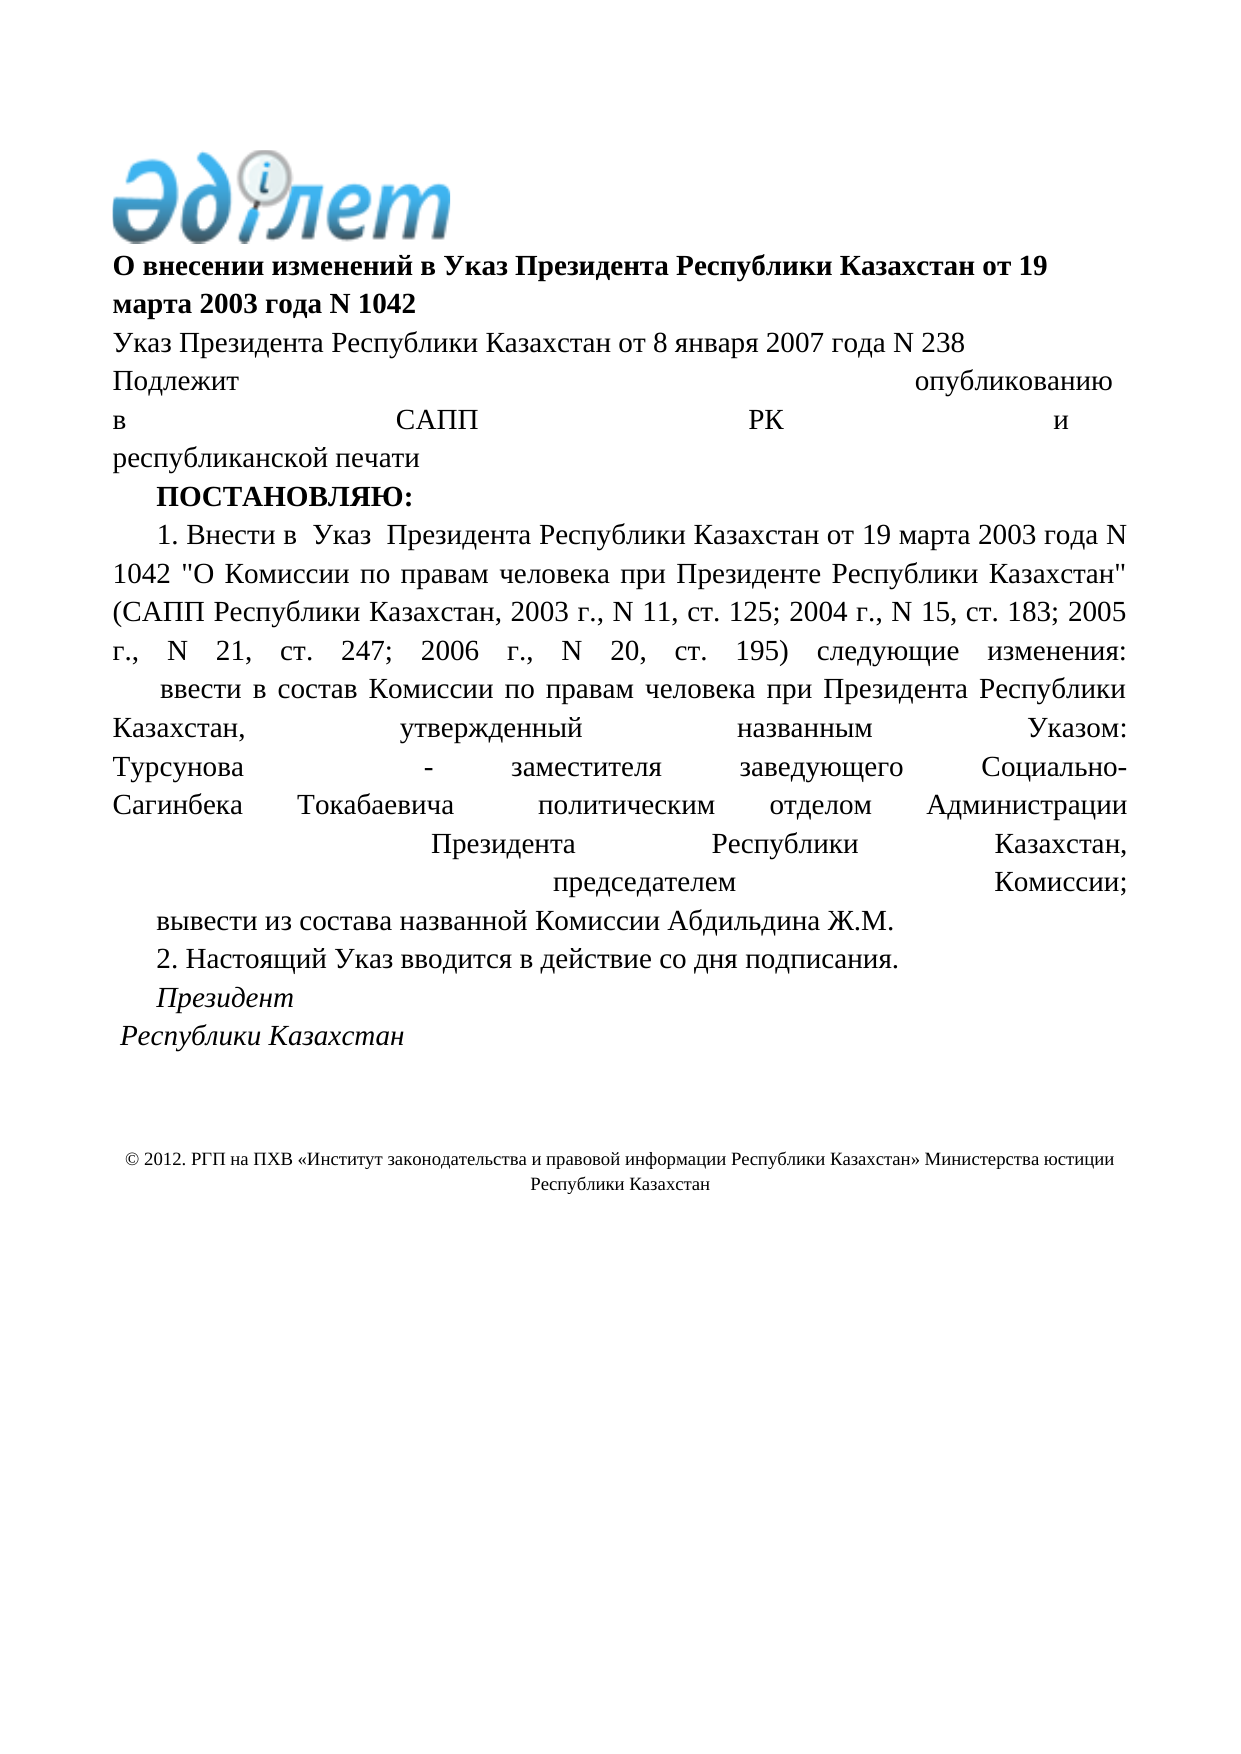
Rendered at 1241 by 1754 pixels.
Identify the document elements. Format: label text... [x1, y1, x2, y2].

text Президент Республики Казахстан [112, 980, 1128, 1052]
text 1. Внести в Указ Президента Республики Казахстан от 19 марта 2003 года N 1042 "О Комиссии по правам человека при Президенте Республики Казахстан" (САПП Республики Казахстан, 2003 г., N 11, ст. 125; 2004 г., N 15, ст. 183; 2005 г., N 21, ст. 247; 2006 г., N 20, ст. 195) следующие изменения: ввести в состав Комиссии по правам человека при Президента Республики Казахстан, утвержденный названным Указом: Турсунова - заместителя заведующего Социально- Сагинбека Токабаевича политическим отделом Администрации Президента Республики Казахстан, председателем Комиссии; вывести из состава названной Комиссии Абдильдина Ж.М. [112, 517, 1128, 936]
text О внесении изменений в Указ Президента Республики Казахстан от 19 марта 2003 года N 1042 [112, 248, 1128, 320]
text 2. Настоящий Указ вводится в действие со дня подписания. [112, 941, 1128, 975]
picture [112, 150, 451, 244]
text ПОСТАНОВЛЯЮ: [112, 479, 1128, 512]
text Указ Президента Республики Казахстан от 8 января 2007 года N 238 [112, 325, 1128, 358]
text © 2012. РГП на ПХВ «Институт законодательства и правовой информации Республики Казахстан» Министерства юстиции Республики Казахстан [112, 1148, 1128, 1194]
text Подлежит опубликованию в САПП РК и республиканской печати [112, 363, 1128, 474]
